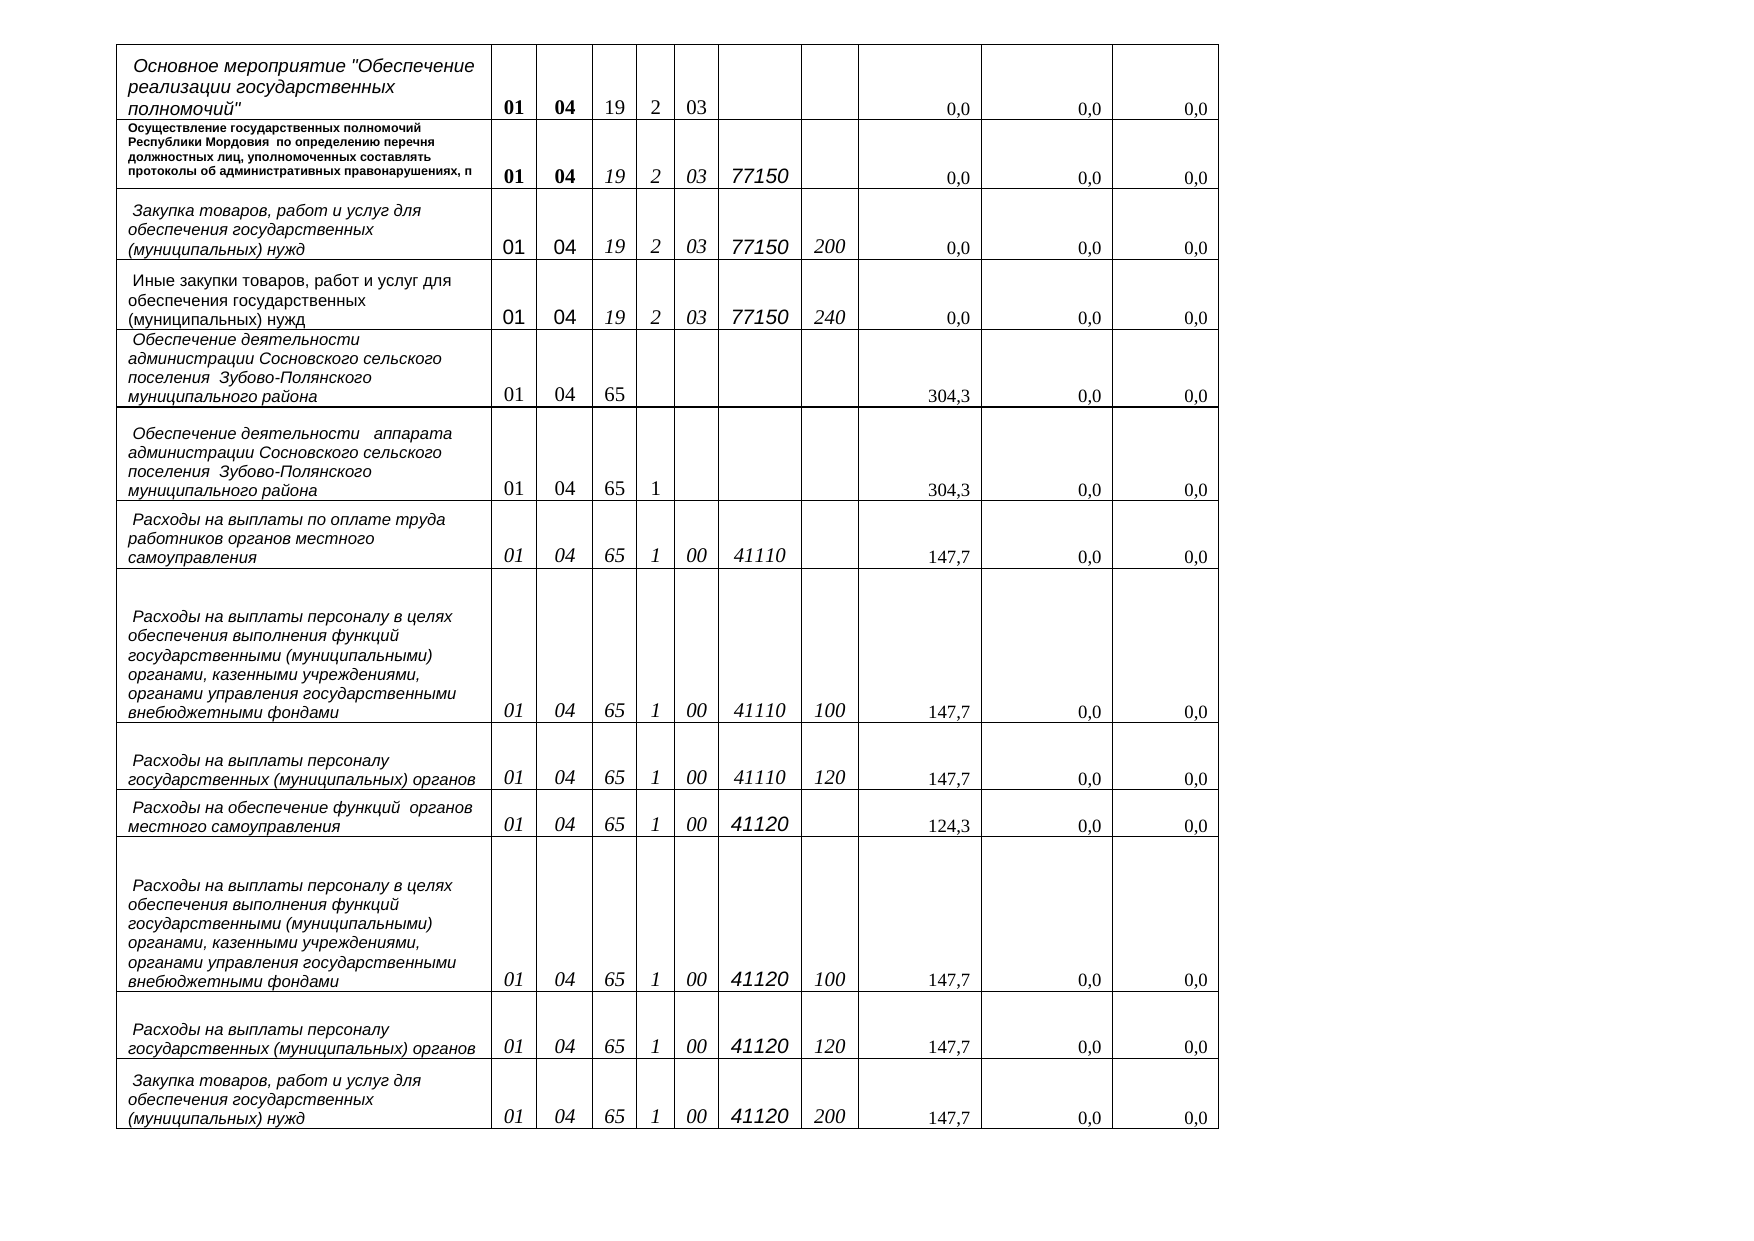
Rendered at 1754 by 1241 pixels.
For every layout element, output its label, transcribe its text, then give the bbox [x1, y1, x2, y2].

table_cell Осуществление государственных полномочий Республики Мордовия по определению перечня должностных лиц, уполномоченных составлять протоколы об административных правонарушениях, п [117, 120, 491, 188]
table_cell [719, 330, 801, 406]
table_cell 1 [637, 408, 674, 500]
table_cell 19 [593, 189, 636, 258]
table_cell 04 [537, 330, 592, 406]
table_cell [675, 330, 718, 406]
table_cell Иные закупки товаров, работ и услуг для обеспечения государственных (муниципальных) нужд [117, 260, 491, 329]
table_cell 100 [802, 837, 858, 991]
table_cell 00 [675, 501, 718, 567]
table_cell 04 [537, 992, 592, 1058]
table_cell 0,0 [982, 1059, 1112, 1128]
table_cell [802, 501, 858, 567]
table_cell 04 [537, 837, 592, 991]
table_cell Расходы на выплаты персоналу в целях обеспечения выполнения функций государственными (муниципальными) органами, казенными учреждениями, органами управления государственными внебюджетными фондами [117, 569, 491, 722]
table_cell 0,0 [859, 45, 981, 119]
table_cell 04 [537, 723, 592, 789]
table_cell 100 [802, 569, 858, 722]
table_cell 04 [537, 1059, 592, 1128]
table_cell 1 [637, 1059, 674, 1128]
table_cell Закупка товаров, работ и услуг для обеспечения государственных (муниципальных) нужд [117, 1059, 491, 1128]
table_cell 0,0 [982, 189, 1112, 258]
table_cell 0,0 [982, 330, 1112, 406]
table_cell 65 [593, 992, 636, 1058]
table_cell [802, 408, 858, 500]
table_cell 04 [537, 569, 592, 722]
table_cell 03 [675, 45, 718, 119]
table_cell Обеспечение деятельности аппарата администрации Сосновского сельского поселения Зубово-Полянского муниципального района [117, 408, 491, 500]
table_cell 00 [675, 992, 718, 1058]
table_cell 65 [593, 790, 636, 836]
table_cell 01 [492, 408, 536, 500]
table_cell Расходы на выплаты по оплате труда работников органов местного самоуправления [117, 501, 491, 567]
table_cell [802, 790, 858, 836]
table_cell 01 [492, 45, 536, 119]
table_cell 0,0 [1113, 1059, 1218, 1128]
table_cell 147,7 [859, 569, 981, 722]
table_cell 0,0 [1113, 723, 1218, 789]
table_cell 00 [675, 569, 718, 722]
table_cell 41110 [719, 723, 801, 789]
table_cell 0,0 [859, 189, 981, 258]
table_cell 2 [637, 260, 674, 329]
table_cell 65 [593, 408, 636, 500]
table_cell [802, 120, 858, 188]
table_cell 65 [593, 837, 636, 991]
table_cell 04 [537, 408, 592, 500]
table_cell 0,0 [1113, 992, 1218, 1058]
table_cell 200 [802, 1059, 858, 1128]
table_cell 120 [802, 723, 858, 789]
table_cell [675, 408, 718, 500]
table_cell Расходы на обеспечение функций органов местного самоуправления [117, 790, 491, 836]
table_cell 0,0 [1113, 260, 1218, 329]
table_cell 65 [593, 501, 636, 567]
table_cell 04 [537, 189, 592, 258]
table_cell 147,7 [859, 992, 981, 1058]
table_cell 1 [637, 501, 674, 567]
table_cell 0,0 [982, 992, 1112, 1058]
table_cell 41110 [719, 501, 801, 567]
table_cell 1 [637, 992, 674, 1058]
table_cell 0,0 [1113, 569, 1218, 722]
table_cell 04 [537, 260, 592, 329]
table_cell 01 [492, 569, 536, 722]
table_cell 147,7 [859, 723, 981, 789]
table_cell 1 [637, 569, 674, 722]
table_cell 0,0 [982, 569, 1112, 722]
table_cell 1 [637, 790, 674, 836]
table_cell 120 [802, 992, 858, 1058]
table_cell 0,0 [1113, 501, 1218, 567]
table_cell 04 [537, 45, 592, 119]
table_cell [719, 408, 801, 500]
table_cell 19 [593, 45, 636, 119]
table_cell 240 [802, 260, 858, 329]
table_cell 00 [675, 790, 718, 836]
table_cell 65 [593, 569, 636, 722]
table_cell 04 [537, 120, 592, 188]
table_cell 0,0 [982, 260, 1112, 329]
table_cell 0,0 [982, 501, 1112, 567]
table_cell 41120 [719, 1059, 801, 1128]
table_cell 0,0 [982, 408, 1112, 500]
table_cell 41120 [719, 837, 801, 991]
table_cell 01 [492, 501, 536, 567]
table_cell [637, 330, 674, 406]
table_cell 124,3 [859, 790, 981, 836]
table_cell 304,3 [859, 408, 981, 500]
table_cell 0,0 [859, 120, 981, 188]
table_cell 2 [637, 120, 674, 188]
table_cell 304,3 [859, 330, 981, 406]
table_cell 0,0 [1113, 330, 1218, 406]
table_cell 77150 [719, 189, 801, 258]
table_cell 0,0 [1113, 120, 1218, 188]
table_cell 0,0 [1113, 837, 1218, 991]
table_cell 65 [593, 1059, 636, 1128]
table_cell 2 [637, 189, 674, 258]
table_cell 77150 [719, 120, 801, 188]
table_cell 147,7 [859, 1059, 981, 1128]
table_cell 00 [675, 1059, 718, 1128]
table_cell 147,7 [859, 501, 981, 567]
table_cell 01 [492, 189, 536, 258]
table_cell 0,0 [982, 723, 1112, 789]
table_cell 41120 [719, 992, 801, 1058]
table_cell 0,0 [1113, 189, 1218, 258]
table_cell 03 [675, 120, 718, 188]
table_cell 19 [593, 120, 636, 188]
table_cell 65 [593, 330, 636, 406]
table_cell 1 [637, 723, 674, 789]
table_cell 77150 [719, 260, 801, 329]
table_cell Основное мероприятие "Обеспечение реализации государственных полномочий" [117, 45, 491, 119]
table_cell 0,0 [1113, 790, 1218, 836]
table_cell 0,0 [1113, 408, 1218, 500]
table_cell Обеспечение деятельности администрации Сосновского сельского поселения Зубово-Полянского муниципального района [117, 330, 491, 406]
table_cell 0,0 [1113, 45, 1218, 119]
table_cell 00 [675, 837, 718, 991]
table_cell Расходы на выплаты персоналу государственных (муниципальных) органов [117, 723, 491, 789]
table_cell 1 [637, 837, 674, 991]
table_cell 04 [537, 790, 592, 836]
table_cell 01 [492, 723, 536, 789]
table_cell 03 [675, 189, 718, 258]
table_cell [719, 45, 801, 119]
table_cell 01 [492, 330, 536, 406]
table_cell 01 [492, 1059, 536, 1128]
table_cell 0,0 [982, 45, 1112, 119]
table_cell 01 [492, 790, 536, 836]
table_cell 65 [593, 723, 636, 789]
table_cell 0,0 [982, 837, 1112, 991]
table_cell 01 [492, 260, 536, 329]
table_cell [802, 330, 858, 406]
table_cell Расходы на выплаты персоналу государственных (муниципальных) органов [117, 992, 491, 1058]
table_cell 00 [675, 723, 718, 789]
table_cell 0,0 [859, 260, 981, 329]
table_cell 0,0 [982, 790, 1112, 836]
table_cell 01 [492, 837, 536, 991]
table_cell 03 [675, 260, 718, 329]
table_cell 41110 [719, 569, 801, 722]
table_cell 2 [637, 45, 674, 119]
table_cell Закупка товаров, работ и услуг для обеспечения государственных (муниципальных) нужд [117, 189, 491, 258]
table_cell 01 [492, 992, 536, 1058]
table_cell 01 [492, 120, 536, 188]
table_cell [802, 45, 858, 119]
table_cell 147,7 [859, 837, 981, 991]
table_cell Расходы на выплаты персоналу в целях обеспечения выполнения функций государственными (муниципальными) органами, казенными учреждениями, органами управления государственными внебюджетными фондами [117, 837, 491, 991]
table_cell 200 [802, 189, 858, 258]
table_cell 0,0 [982, 120, 1112, 188]
table_cell 04 [537, 501, 592, 567]
table_cell 19 [593, 260, 636, 329]
table_cell 41120 [719, 790, 801, 836]
